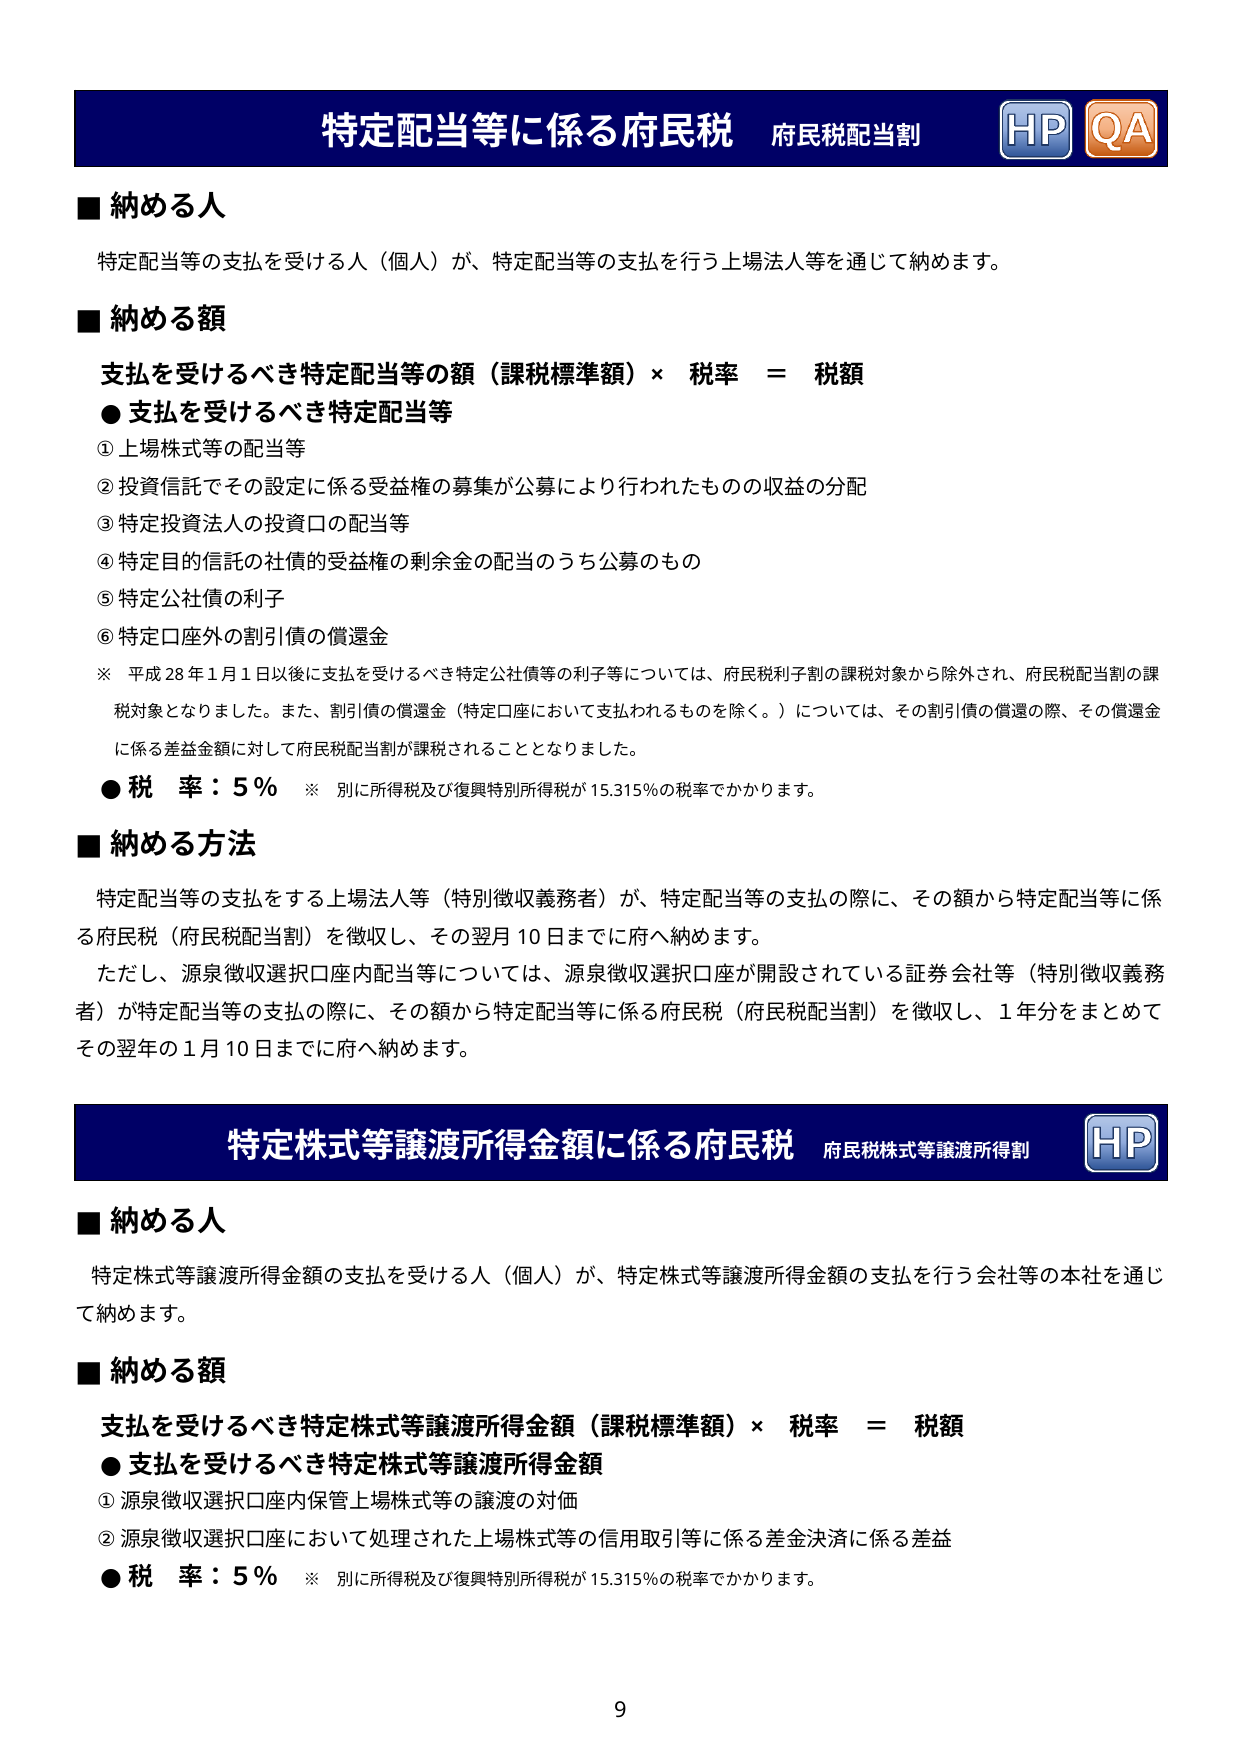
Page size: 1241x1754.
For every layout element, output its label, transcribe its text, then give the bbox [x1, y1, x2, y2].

table_header 特定株式等譲渡所得金額に係る府民税 府民税株式等譲渡所得割 [76, 1105, 1167, 1180]
text ①源泉徴収選択口座内保管上場株式等の譲渡の対価 [97, 1481, 1165, 1519]
text ②投資信託でその設定に係る受益権の募集が公募により行われたものの収益の分配 [75, 467, 1165, 504]
text ⑥特定口座外の割引債の償還金 [75, 617, 1165, 654]
text ● 税 率：５％ ※ 別に所得税及び復興特別所得税が15.315％の税率でかかります。 [75, 1556, 1165, 1594]
text ● 支払を受けるべき特定配当等 [75, 392, 1165, 429]
text ※ 平成28年１月１日以後に支払を受けるべき特定公社債等の利子等については、府民税利子割の課税対象から除外され、府民税配当割の課税対象となりました。また、割引債の償還金（特定口座において支払われるものを除く。）については、その割引債の償還の際、その償還金に係る差益金額に対して府民税配当割が課税されることとなりました。 [97, 654, 1165, 767]
text 特定配当等の支払を受ける人（個人）が、特定配当等の支払を行う上場法人等を通じて納めます。 [97, 242, 1165, 279]
text ● 支払を受けるべき特定株式等譲渡所得金額 [75, 1444, 1165, 1481]
text ただし、源泉徴収選択口座内配当等については、源泉徴収選択口座が開設されている証券会社等（特別徴収義務者）が特定配当等の支払の際に、その額から特定配当等に係る府民税（府民税配当割）を徴収し、１年分をまとめてその翌年の１月10日までに府へ納めます。 [75, 954, 1165, 1067]
text ■ 納める額 [75, 1331, 1165, 1406]
picture [1082, 99, 1160, 159]
text ■ 納める人 [75, 1181, 1165, 1256]
text ⑤特定公社債の利子 [75, 579, 1165, 617]
text ■ 納める額 [75, 279, 1165, 354]
text ①上場株式等の配当等 [75, 429, 1165, 467]
text ②源泉徴収選択口座において処理された上場株式等の信用取引等に係る差金決済に係る差益 [97, 1519, 1165, 1556]
text 支払を受けるべき特定株式等譲渡所得金額（課税標準額）× 税率 ＝ 税額 [75, 1406, 1165, 1444]
text ③特定投資法人の投資口の配当等 [75, 504, 1165, 542]
picture [1081, 1113, 1160, 1175]
text 支払を受けるべき特定配当等の額（課税標準額）× 税率 ＝ 税額 [75, 354, 1165, 392]
text ● 税 率：５％ ※ 別に所得税及び復興特別所得税が15.315％の税率でかかります。 [75, 767, 1165, 804]
picture [996, 99, 1075, 162]
table_header 特定配当等に係る府民税 府民税配当割 [76, 91, 1167, 166]
text ■ 納める人 [75, 167, 1165, 242]
text 特定配当等の支払をする上場法人等（特別徴収義務者）が、特定配当等の支払の際に、その額から特定配当等に係る府民税（府民税配当割）を徴収し、その翌月10日までに府へ納めます。 [75, 879, 1165, 954]
text ■ 納める方法 [75, 804, 1165, 879]
text 特定株式等譲渡所得金額の支払を受ける人（個人）が、特定株式等譲渡所得金額の支払を行う会社等の本社を通じて納めます。 [75, 1256, 1165, 1331]
text ④特定目的信託の社債的受益権の剰余金の配当のうち公募のもの [75, 542, 1165, 579]
